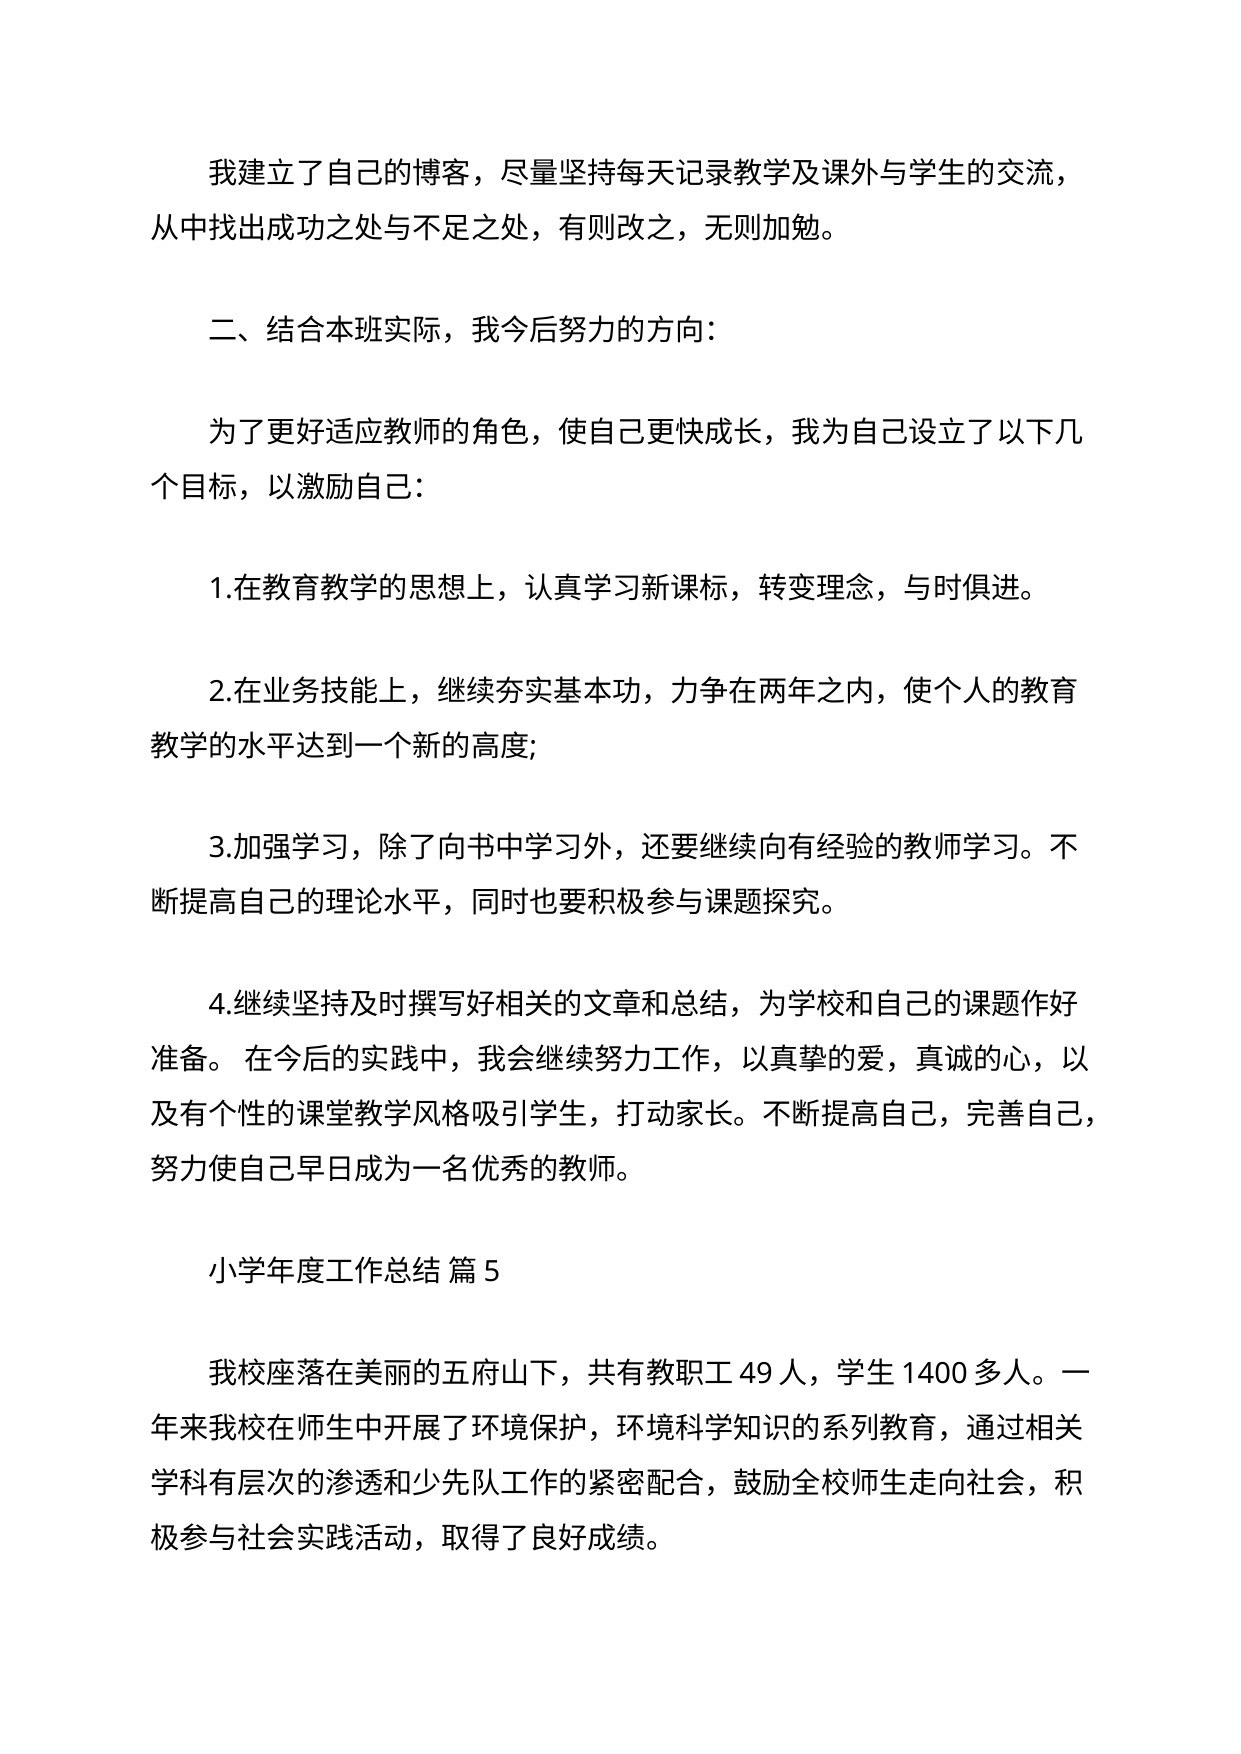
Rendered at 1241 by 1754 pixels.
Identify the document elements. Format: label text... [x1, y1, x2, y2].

text 1.在教育教学的思想上，认真学习新课标，转变理念，与时俱进。 [150, 565, 1090, 607]
text 4.继续坚持及时撰写好相关的文章和总结，为学校和自己的课题作好准备。 在今后的实践中，我会继续努力工作，以真挚的爱，真诚的心，以及有个性的课堂教学风格吸引学生，打动家长。不断提高自己，完善自己，努力使自己早日成为一名优秀的教师。 [150, 981, 1090, 1188]
text 我校座落在美丽的五府山下，共有教职工49人，学生1400多人。一年来我校在师生中开展了环境保护，环境科学知识的系列教育，通过相关学科有层次的渗透和少先队工作的紧密配合，鼓励全校师生走向社会，积极参与社会实践活动，取得了良好成绩。 [150, 1349, 1090, 1556]
text 3.加强学习，除了向书中学习外，还要继续向有经验的教师学习。不断提高自己的理论水平，同时也要积极参与课题探究。 [150, 824, 1090, 921]
text 为了更好适应教师的角色，使自己更快成长，我为自己设立了以下几个目标，以激励自己： [150, 408, 1090, 506]
text 我建立了自己的博客，尽量坚持每天记录教学及课外与学生的交流，从中找出成功之处与不足之处，有则改之，无则加勉。 [150, 150, 1090, 247]
text 小学年度工作总结 篇5 [150, 1247, 1090, 1290]
text 2.在业务技能上，继续夯实基本功，力争在两年之内，使个人的教育教学的水平达到一个新的高度; [150, 667, 1090, 764]
text 二、结合本班实际，我今后努力的方向： [150, 307, 1090, 349]
